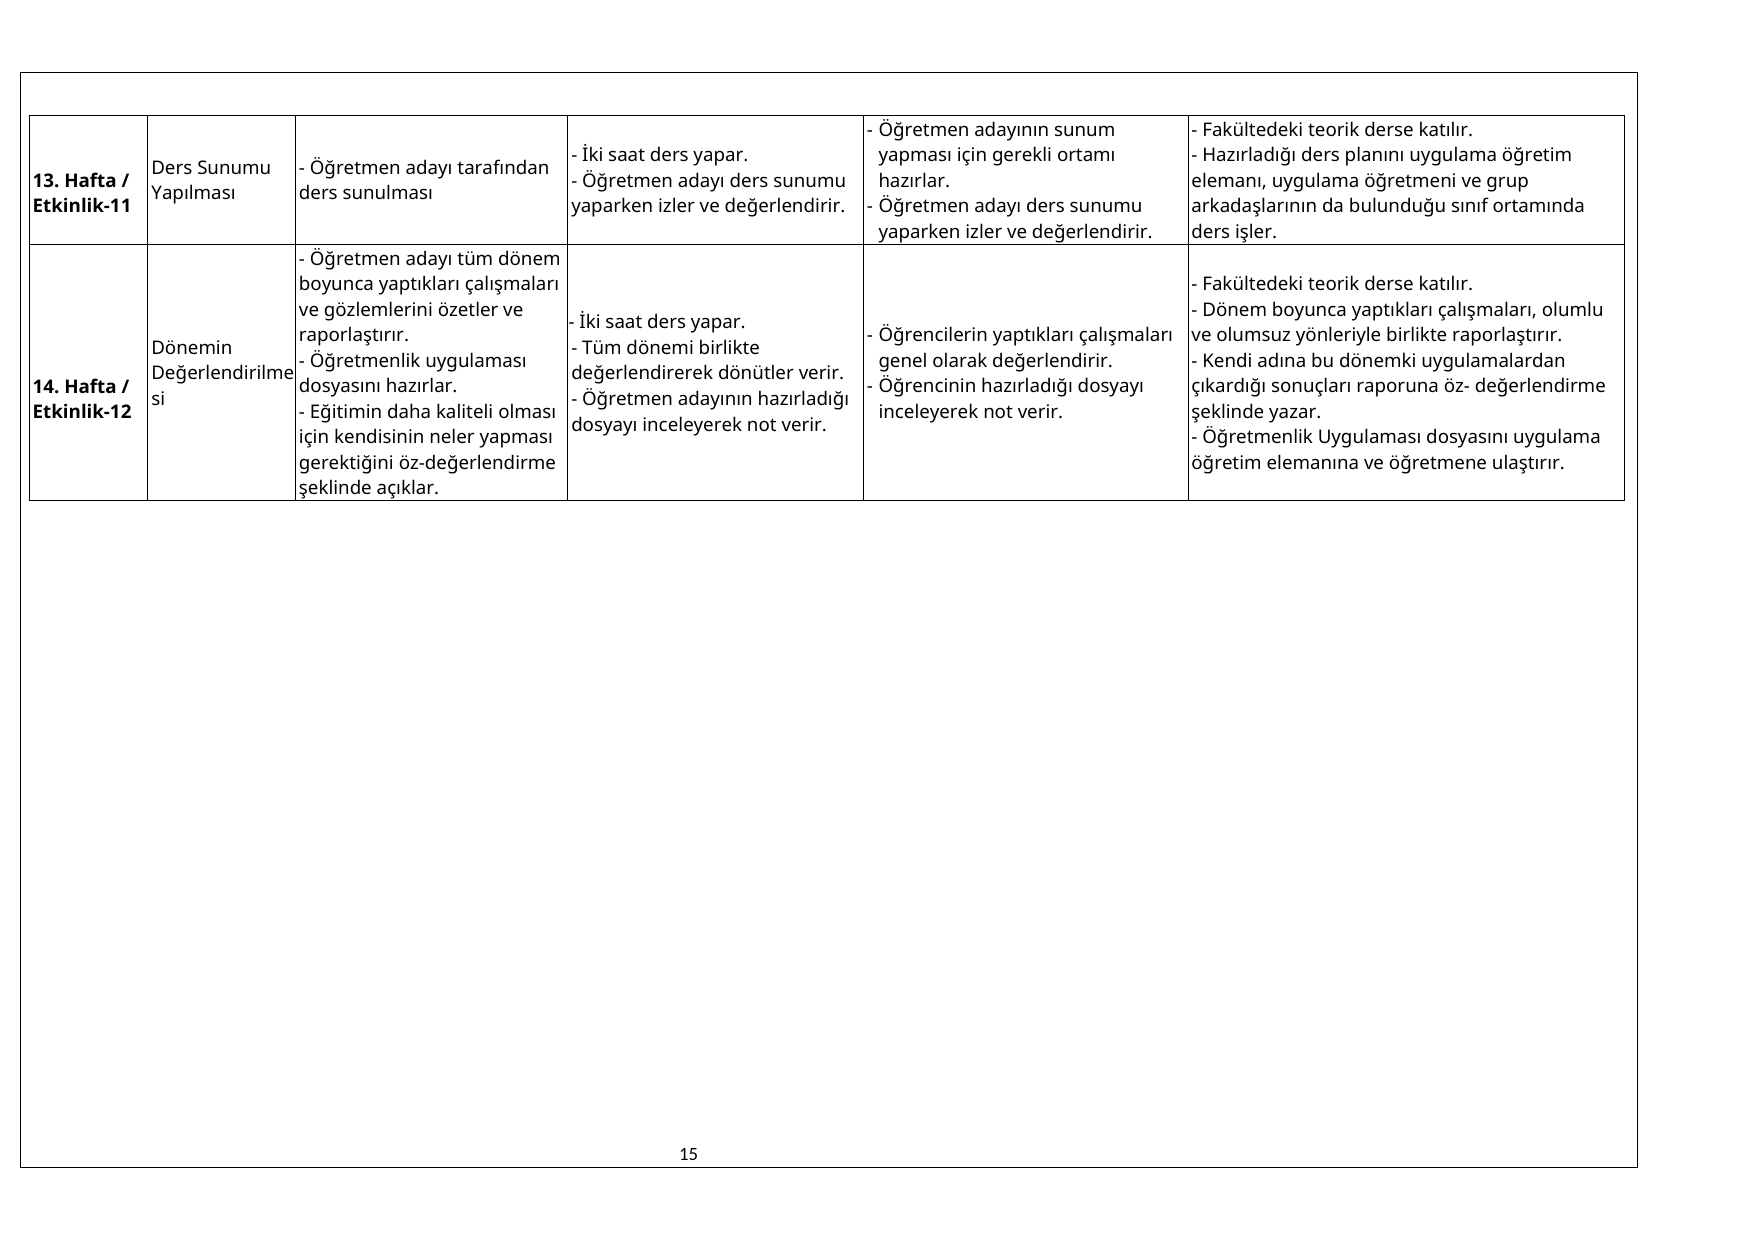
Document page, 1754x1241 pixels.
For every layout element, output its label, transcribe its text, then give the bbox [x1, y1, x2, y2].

table_cell Dönemin Değerlendirilmesi [148, 245, 295, 500]
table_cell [148, 116, 295, 244]
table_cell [864, 116, 1188, 244]
table_cell Öğrencilerin yaptıkları çalışmaları genel olarak değerlendirir. Öğrencinin hazırladığı dosyayı inceleyerek not verir. [864, 245, 1188, 500]
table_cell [568, 116, 863, 244]
table_cell - İki saat ders yapar. - Tüm dönemi birlikte değerlendirerek dönütler verir. - Öğretmen adayının hazırladığı dosyayı inceleyerek not verir. [568, 245, 863, 500]
table_cell 13. Hafta / Etkinlik-11 [30, 116, 147, 244]
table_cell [1189, 116, 1624, 244]
table_cell - Fakültedeki teorik derse katılır. - Dönem boyunca yaptıkları çalışmaları, olumlu ve olumsuz yönleriyle birlikte raporlaştırır. - Kendi adına bu dönemki uygulamalardan çıkardığı sonuçları raporuna öz- değerlendirme şeklinde yazar. - Öğretmenlik Uygulaması dosyasını uygulama öğretim elemanına ve öğretmene ulaştırır. [1189, 245, 1624, 500]
table_cell 14. Hafta / Etkinlik-12 [30, 245, 147, 500]
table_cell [296, 116, 567, 244]
table_cell - Öğretmen adayı tüm dönem boyunca yaptıkları çalışmaları ve gözlemlerini özetler ve raporlaştırır. - Öğretmenlik uygulaması dosyasını hazırlar. - Eğitimin daha kaliteli olması için kendisinin neler yapması gerektiğini öz-değerlendirme şeklinde açıklar. [296, 245, 567, 500]
